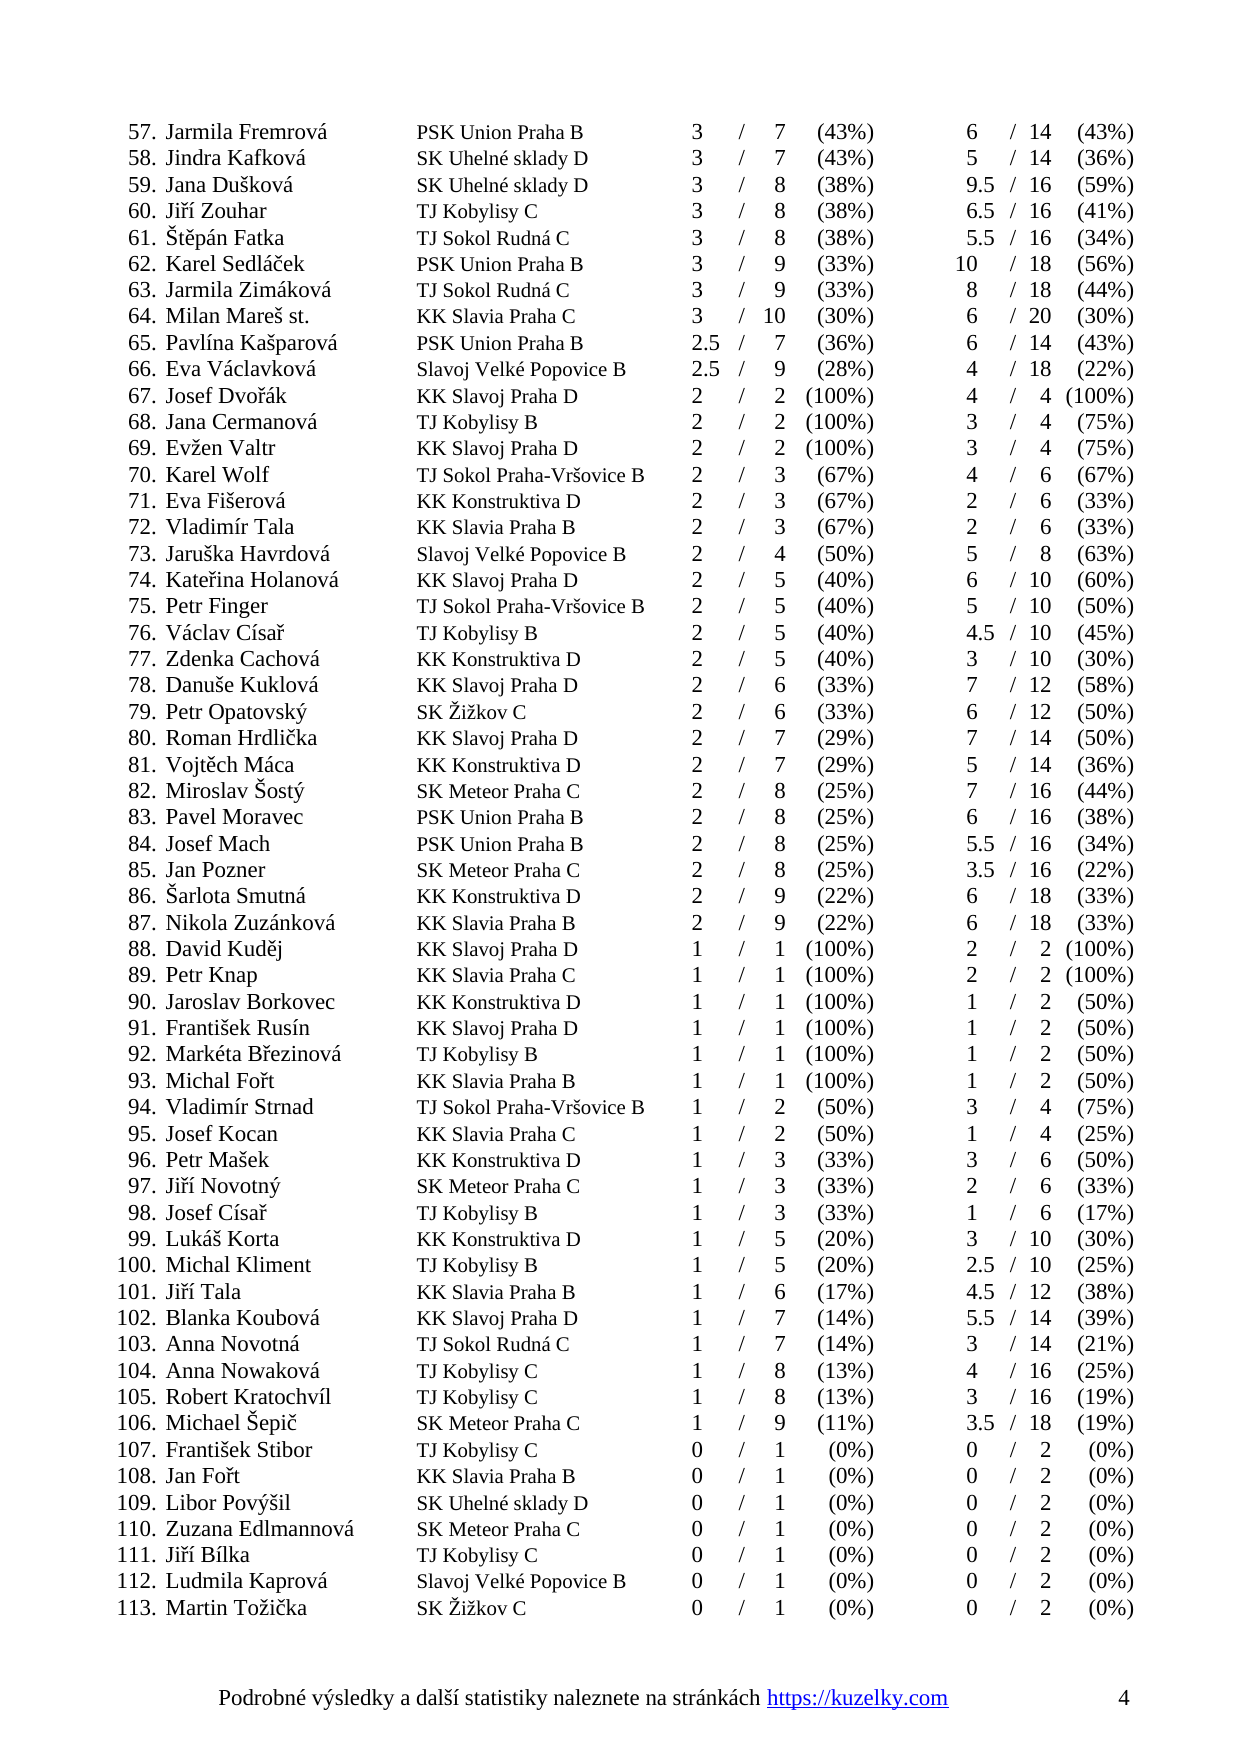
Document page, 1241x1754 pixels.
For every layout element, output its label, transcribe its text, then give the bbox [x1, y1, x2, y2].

text 59. Jana Dušková SK Uhelné sklady D 3 / 8 (38%) 9.5 / 16 (59%) [106, 171, 1134, 197]
text 104. Anna Nowaková TJ Kobylisy C 1 / 8 (13%) 4 / 16 (25%) [106, 1357, 1134, 1383]
text 83. Pavel Moravec PSK Union Praha B 2 / 8 (25%) 6 / 16 (38%) [106, 803, 1134, 830]
text 90. Jaroslav Borkovec KK Konstruktiva D 1 / 1 (100%) 1 / 2 (50%) [106, 988, 1134, 1014]
text 71. Eva Fišerová KK Konstruktiva D 2 / 3 (67%) 2 / 6 (33%) [106, 487, 1134, 513]
text 106. Michael Šepič SK Meteor Praha C 1 / 9 (11%) 3.5 / 18 (19%) [106, 1409, 1134, 1436]
text 85. Jan Pozner SK Meteor Praha C 2 / 8 (25%) 3.5 / 16 (22%) [106, 856, 1134, 882]
text 82. Miroslav Šostý SK Meteor Praha C 2 / 8 (25%) 7 / 16 (44%) [106, 777, 1134, 803]
text 77. Zdenka Cachová KK Konstruktiva D 2 / 5 (40%) 3 / 10 (30%) [106, 645, 1134, 672]
text 57. Jarmila Fremrová PSK Union Praha B 3 / 7 (43%) 6 / 14 (43%) [106, 118, 1134, 144]
text 69. Evžen Valtr KK Slavoj Praha D 2 / 2 (100%) 3 / 4 (75%) [106, 434, 1134, 461]
text 60. Jiří Zouhar TJ Kobylisy C 3 / 8 (38%) 6.5 / 16 (41%) [106, 197, 1134, 223]
text 107. František Stibor TJ Kobylisy C 0 / 1 (0%) 0 / 2 (0%) [106, 1436, 1134, 1462]
text 102. Blanka Koubová KK Slavoj Praha D 1 / 7 (14%) 5.5 / 14 (39%) [106, 1304, 1134, 1330]
text 111. Jiří Bílka TJ Kobylisy C 0 / 1 (0%) 0 / 2 (0%) [106, 1541, 1134, 1568]
text 72. Vladimír Tala KK Slavia Praha B 2 / 3 (67%) 2 / 6 (33%) [106, 513, 1134, 540]
text 105. Robert Kratochvíl TJ Kobylisy C 1 / 8 (13%) 3 / 16 (19%) [106, 1383, 1134, 1409]
text 98. Josef Císař TJ Kobylisy B 1 / 3 (33%) 1 / 6 (17%) [106, 1199, 1134, 1225]
text 94. Vladimír Strnad TJ Sokol Praha-Vršovice B 1 / 2 (50%) 3 / 4 (75%) [106, 1093, 1134, 1119]
text 74. Kateřina Holanová KK Slavoj Praha D 2 / 5 (40%) 6 / 10 (60%) [106, 566, 1134, 592]
text 58. Jindra Kafková SK Uhelné sklady D 3 / 7 (43%) 5 / 14 (36%) [106, 144, 1134, 171]
text 81. Vojtěch Máca KK Konstruktiva D 2 / 7 (29%) 5 / 14 (36%) [106, 751, 1134, 777]
text 84. Josef Mach PSK Union Praha B 2 / 8 (25%) 5.5 / 16 (34%) [106, 830, 1134, 856]
text 67. Josef Dvořák KK Slavoj Praha D 2 / 2 (100%) 4 / 4 (100%) [106, 382, 1134, 408]
text 96. Petr Mašek KK Konstruktiva D 1 / 3 (33%) 3 / 6 (50%) [106, 1146, 1134, 1172]
text 100. Michal Kliment TJ Kobylisy B 1 / 5 (20%) 2.5 / 10 (25%) [106, 1251, 1134, 1278]
text 75. Petr Finger TJ Sokol Praha-Vršovice B 2 / 5 (40%) 5 / 10 (50%) [106, 592, 1134, 619]
text 61. Štěpán Fatka TJ Sokol Rudná C 3 / 8 (38%) 5.5 / 16 (34%) [106, 223, 1134, 250]
text 110. Zuzana Edlmannová SK Meteor Praha C 0 / 1 (0%) 0 / 2 (0%) [106, 1515, 1134, 1541]
text 92. Markéta Březinová TJ Kobylisy B 1 / 1 (100%) 1 / 2 (50%) [106, 1041, 1134, 1067]
text 97. Jiří Novotný SK Meteor Praha C 1 / 3 (33%) 2 / 6 (33%) [106, 1172, 1134, 1199]
text 73. Jaruška Havrdová Slavoj Velké Popovice B 2 / 4 (50%) 5 / 8 (63%) [106, 540, 1134, 566]
text 79. Petr Opatovský SK Žižkov C 2 / 6 (33%) 6 / 12 (50%) [106, 698, 1134, 724]
text 76. Václav Císař TJ Kobylisy B 2 / 5 (40%) 4.5 / 10 (45%) [106, 619, 1134, 645]
text 108. Jan Fořt KK Slavia Praha B 0 / 1 (0%) 0 / 2 (0%) [106, 1462, 1134, 1488]
text 88. David Kuděj KK Slavoj Praha D 1 / 1 (100%) 2 / 2 (100%) [106, 935, 1134, 961]
text 93. Michal Fořt KK Slavia Praha B 1 / 1 (100%) 1 / 2 (50%) [106, 1067, 1134, 1093]
text 64. Milan Mareš st. KK Slavia Praha C 3 / 10 (30%) 6 / 20 (30%) [106, 303, 1134, 329]
text 68. Jana Cermanová TJ Kobylisy B 2 / 2 (100%) 3 / 4 (75%) [106, 408, 1134, 434]
text 62. Karel Sedláček PSK Union Praha B 3 / 9 (33%) 10 / 18 (56%) [106, 250, 1134, 276]
text 70. Karel Wolf TJ Sokol Praha-Vršovice B 2 / 3 (67%) 4 / 6 (67%) [106, 461, 1134, 487]
text 95. Josef Kocan KK Slavia Praha C 1 / 2 (50%) 1 / 4 (25%) [106, 1119, 1134, 1146]
text 109. Libor Povýšil SK Uhelné sklady D 0 / 1 (0%) 0 / 2 (0%) [106, 1488, 1134, 1515]
text 91. František Rusín KK Slavoj Praha D 1 / 1 (100%) 1 / 2 (50%) [106, 1014, 1134, 1041]
text 87. Nikola Zuzánková KK Slavia Praha B 2 / 9 (22%) 6 / 18 (33%) [106, 909, 1134, 935]
text 103. Anna Novotná TJ Sokol Rudná C 1 / 7 (14%) 3 / 14 (21%) [106, 1330, 1134, 1357]
text 78. Danuše Kuklová KK Slavoj Praha D 2 / 6 (33%) 7 / 12 (58%) [106, 672, 1134, 698]
text 66. Eva Václavková Slavoj Velké Popovice B 2.5 / 9 (28%) 4 / 18 (22%) [106, 355, 1134, 382]
text 65. Pavlína Kašparová PSK Union Praha B 2.5 / 7 (36%) 6 / 14 (43%) [106, 329, 1134, 355]
text 113. Martin Tožička SK Žižkov C 0 / 1 (0%) 0 / 2 (0%) [106, 1594, 1134, 1620]
text 80. Roman Hrdlička KK Slavoj Praha D 2 / 7 (29%) 7 / 14 (50%) [106, 724, 1134, 751]
text 101. Jiří Tala KK Slavia Praha B 1 / 6 (17%) 4.5 / 12 (38%) [106, 1278, 1134, 1304]
text 112. Ludmila Kaprová Slavoj Velké Popovice B 0 / 1 (0%) 0 / 2 (0%) [106, 1568, 1134, 1594]
text 99. Lukáš Korta KK Konstruktiva D 1 / 5 (20%) 3 / 10 (30%) [106, 1225, 1134, 1251]
text 63. Jarmila Zimáková TJ Sokol Rudná C 3 / 9 (33%) 8 / 18 (44%) [106, 276, 1134, 303]
text 89. Petr Knap KK Slavia Praha C 1 / 1 (100%) 2 / 2 (100%) [106, 961, 1134, 988]
text 86. Šarlota Smutná KK Konstruktiva D 2 / 9 (22%) 6 / 18 (33%) [106, 882, 1134, 909]
